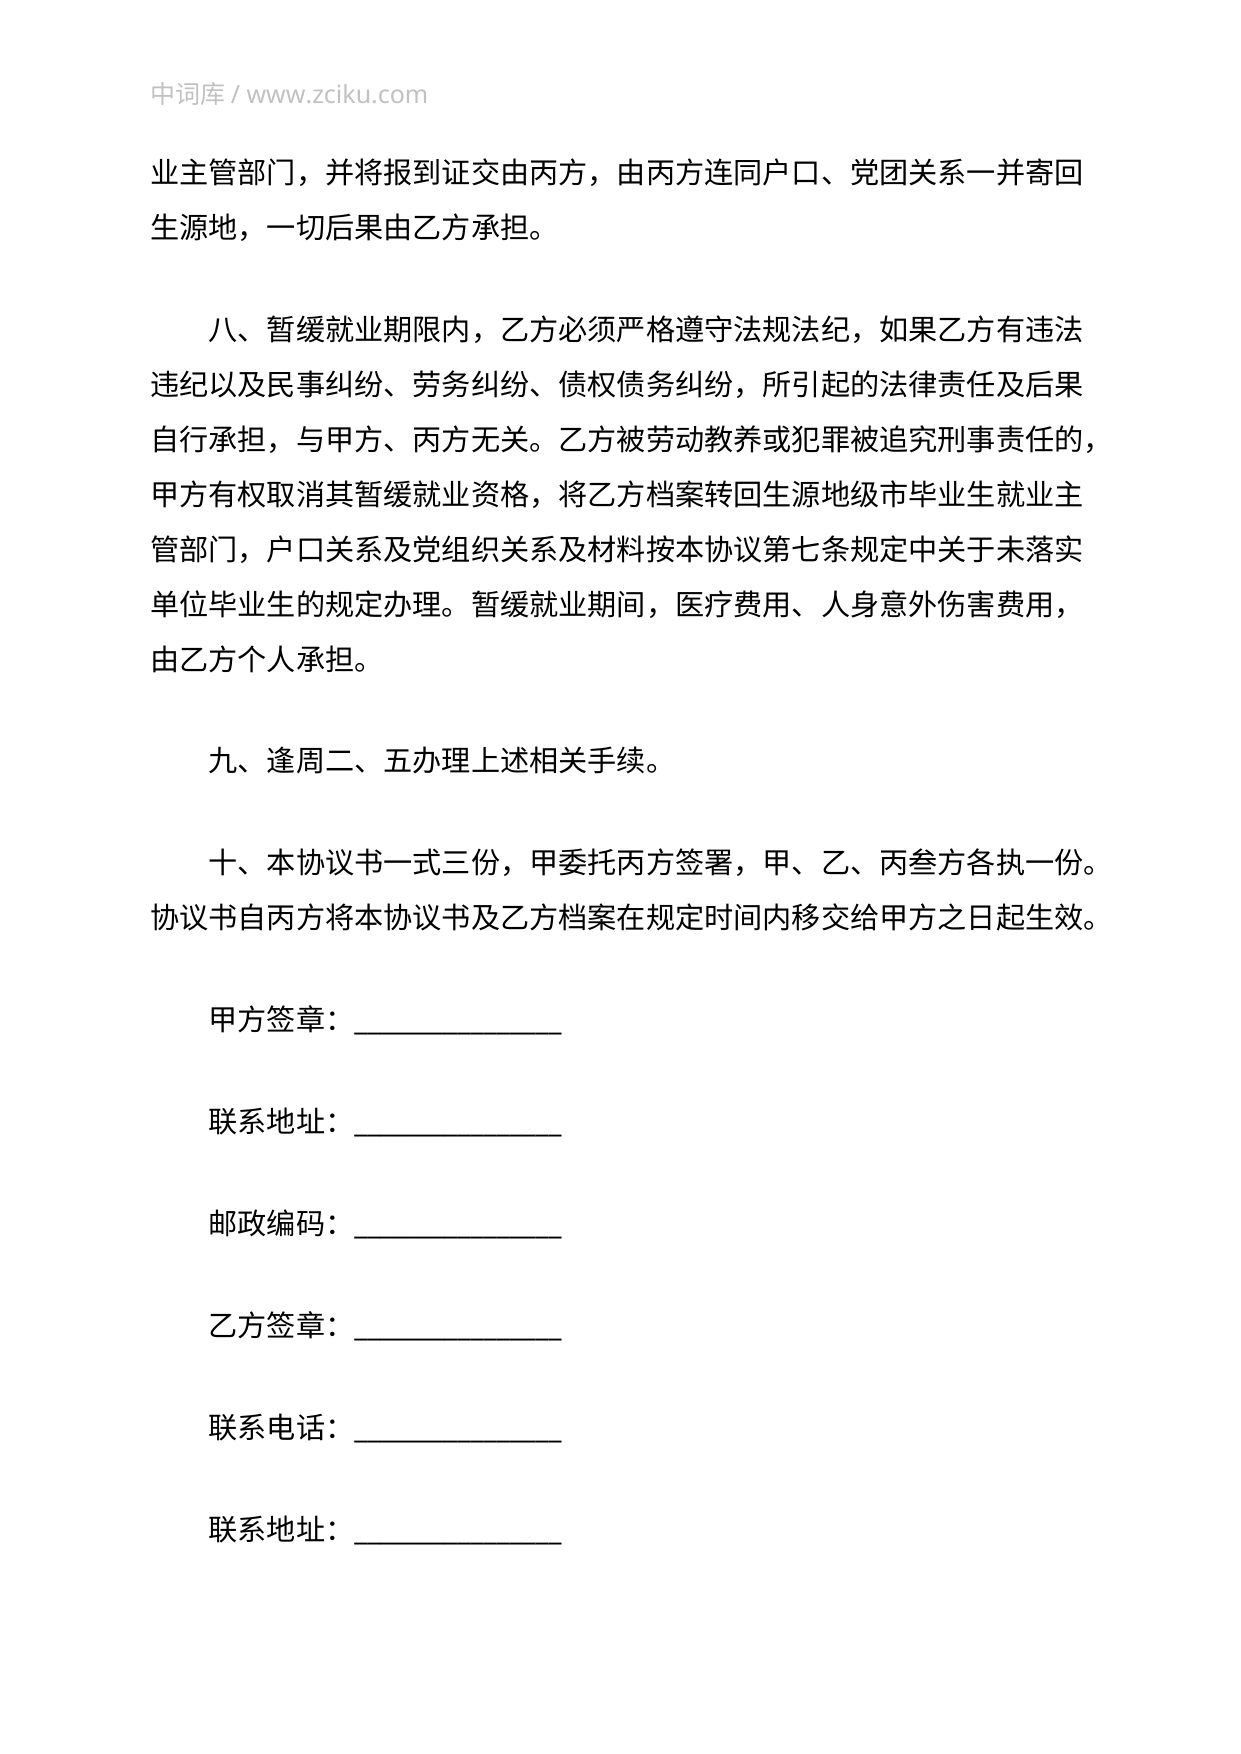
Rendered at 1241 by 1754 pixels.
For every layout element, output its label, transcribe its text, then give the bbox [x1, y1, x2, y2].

text 甲方签章：________________ [150, 996, 1090, 1039]
text 邮政编码：________________ [150, 1200, 1090, 1243]
text 九、逢周二、五办理上述相关手续。 [150, 738, 1090, 780]
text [150, 150, 1090, 247]
text 联系地址：________________ [150, 1098, 1090, 1141]
text 八、暂缓就业期限内，乙方必须严格遵守法规法纪，如果乙方有违法违纪以及民事纠纷、劳务纠纷、债权债务纠纷，所引起的法律责任及后果自行承担，与甲方、丙方无关。乙方被劳动教养或犯罪被追究刑事责任的，甲方有权取消其暂缓就业资格，将乙方档案转回生源地级市毕业生就业主管部门，户口关系及党组织关系及材料按本协议第七条规定中关于未落实单位毕业生的规定办理。暂缓就业期间，医疗费用、人身意外伤害费用，由乙方个人承担。 [150, 307, 1090, 678]
text 联系地址：________________ [150, 1506, 1090, 1548]
text 十、本协议书一式三份，甲委托丙方签署，甲、乙、丙叁方各执一份。协议书自丙方将本协议书及乙方档案在规定时间内移交给甲方之日起生效。 [150, 839, 1090, 937]
text 乙方签章：________________ [150, 1302, 1090, 1344]
text 联系电话：________________ [150, 1404, 1090, 1447]
